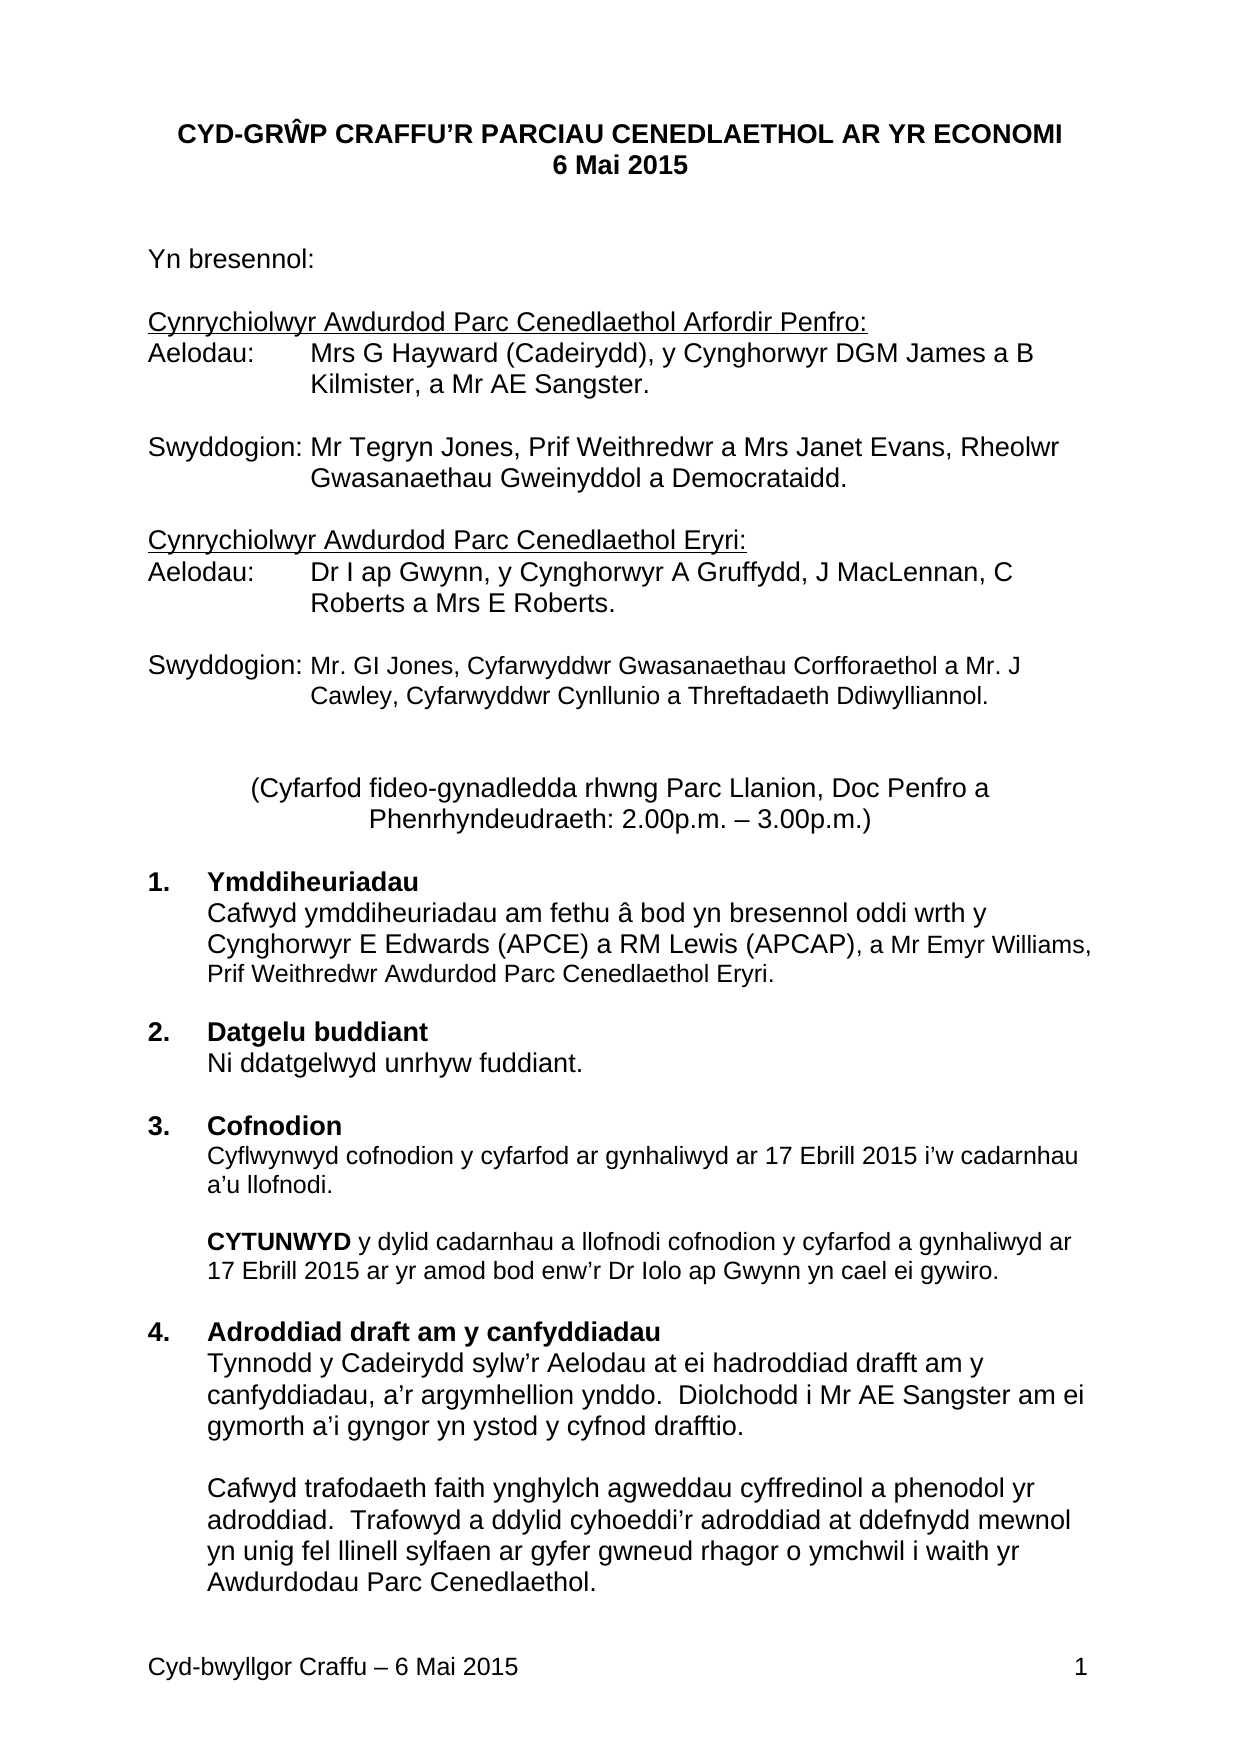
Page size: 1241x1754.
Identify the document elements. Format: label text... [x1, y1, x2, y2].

text Cyflwynwyd cofnodion y cyfarfod ar gynhaliwyd ar 17 Ebrill 2015 i’w cadarnhau a’u llofnodi. [207, 1141, 1092, 1199]
text Yn bresennol: [148, 243, 1092, 274]
text CYTUNWYD y dylid cadarnhau a llofnodi cofnodion y cyfarfod a gynhaliwyd ar 17 Ebrill 2015 ar yr amod bod enw’r Dr Iolo ap Gwynn yn cael ei gywiro. [207, 1227, 1092, 1285]
text Cafwyd ymddiheuriadau am fethu â bod yn bresennol oddi wrth y Cynghorwyr E Edwards (APCE) a RM Lewis (APCAP), a Mr Emyr Williams, Prif Weithredwr Awdurdod Parc Cenedlaethol Eryri. [207, 897, 1092, 988]
text 4. Adroddiad draft am y canfyddiadau [148, 1316, 1092, 1347]
text Swyddogion: Mr Tegryn Jones, Prif Weithredwr a Mrs Janet Evans, Rheolwr Gwasanaethau Gweinyddol a Democrataidd. [148, 431, 1092, 493]
text Aelodau: Dr I ap Gwynn, y Cynghorwyr A Gruffydd, J MacLennan, C Roberts a Mrs E Roberts. [148, 556, 1092, 618]
text Cafwyd trafodaeth faith ynghylch agweddau cyffredinol a phenodol yr adroddiad. Trafowyd a ddylid cyhoeddi’r adroddiad at ddefnydd mewnol yn unig fel llinell sylfaen ar gyfer gwneud rhagor o ymchwil i waith yr Awdurdodau Parc Cenedlaethol. [207, 1472, 1092, 1597]
text Cynrychiolwyr Awdurdod Parc Cenedlaethol Eryri: [148, 524, 1092, 556]
text Tynnodd y Cadeirydd sylw’r Aelodau at ei hadroddiad drafft am y canfyddiadau, a’r argymhellion ynddo. Diolchodd i Mr AE Sangster am ei gymorth a’i gyngor yn ystod y cyfnod drafftio. [207, 1347, 1092, 1441]
text Swyddogion: Mr. GI Jones, Cyfarwyddwr Gwasanaethau Corfforaethol a Mr. J Cawley, Cyfarwyddwr Cynllunio a Threftadaeth Ddiwylliannol. [148, 649, 1092, 709]
text CYD-GRŴP CRAFFU’R PARCIAU CENEDLAETHOL AR YR ECONOMI [148, 118, 1092, 149]
text Aelodau: Mrs G Hayward (Cadeirydd), y Cynghorwyr DGM James a B Kilmister, a Mr AE Sangster. [148, 337, 1092, 399]
text (Cyfarfod fideo-gynadledda rhwng Parc Llanion, Doc Penfro a Phenrhyndeudraeth: 2.00p.m. – 3.00p.m.) [148, 772, 1092, 834]
text 2. Datgelu buddiant [148, 1016, 1092, 1047]
text Cynrychiolwyr Awdurdod Parc Cenedlaethol Arfordir Penfro: [148, 306, 1092, 337]
text Ni ddatgelwyd unrhyw fuddiant. [207, 1047, 1092, 1079]
text 6 Mai 2015 [148, 149, 1092, 181]
text 1. Ymddiheuriadau [148, 866, 1092, 897]
text 3. Cofnodion [148, 1110, 1092, 1141]
